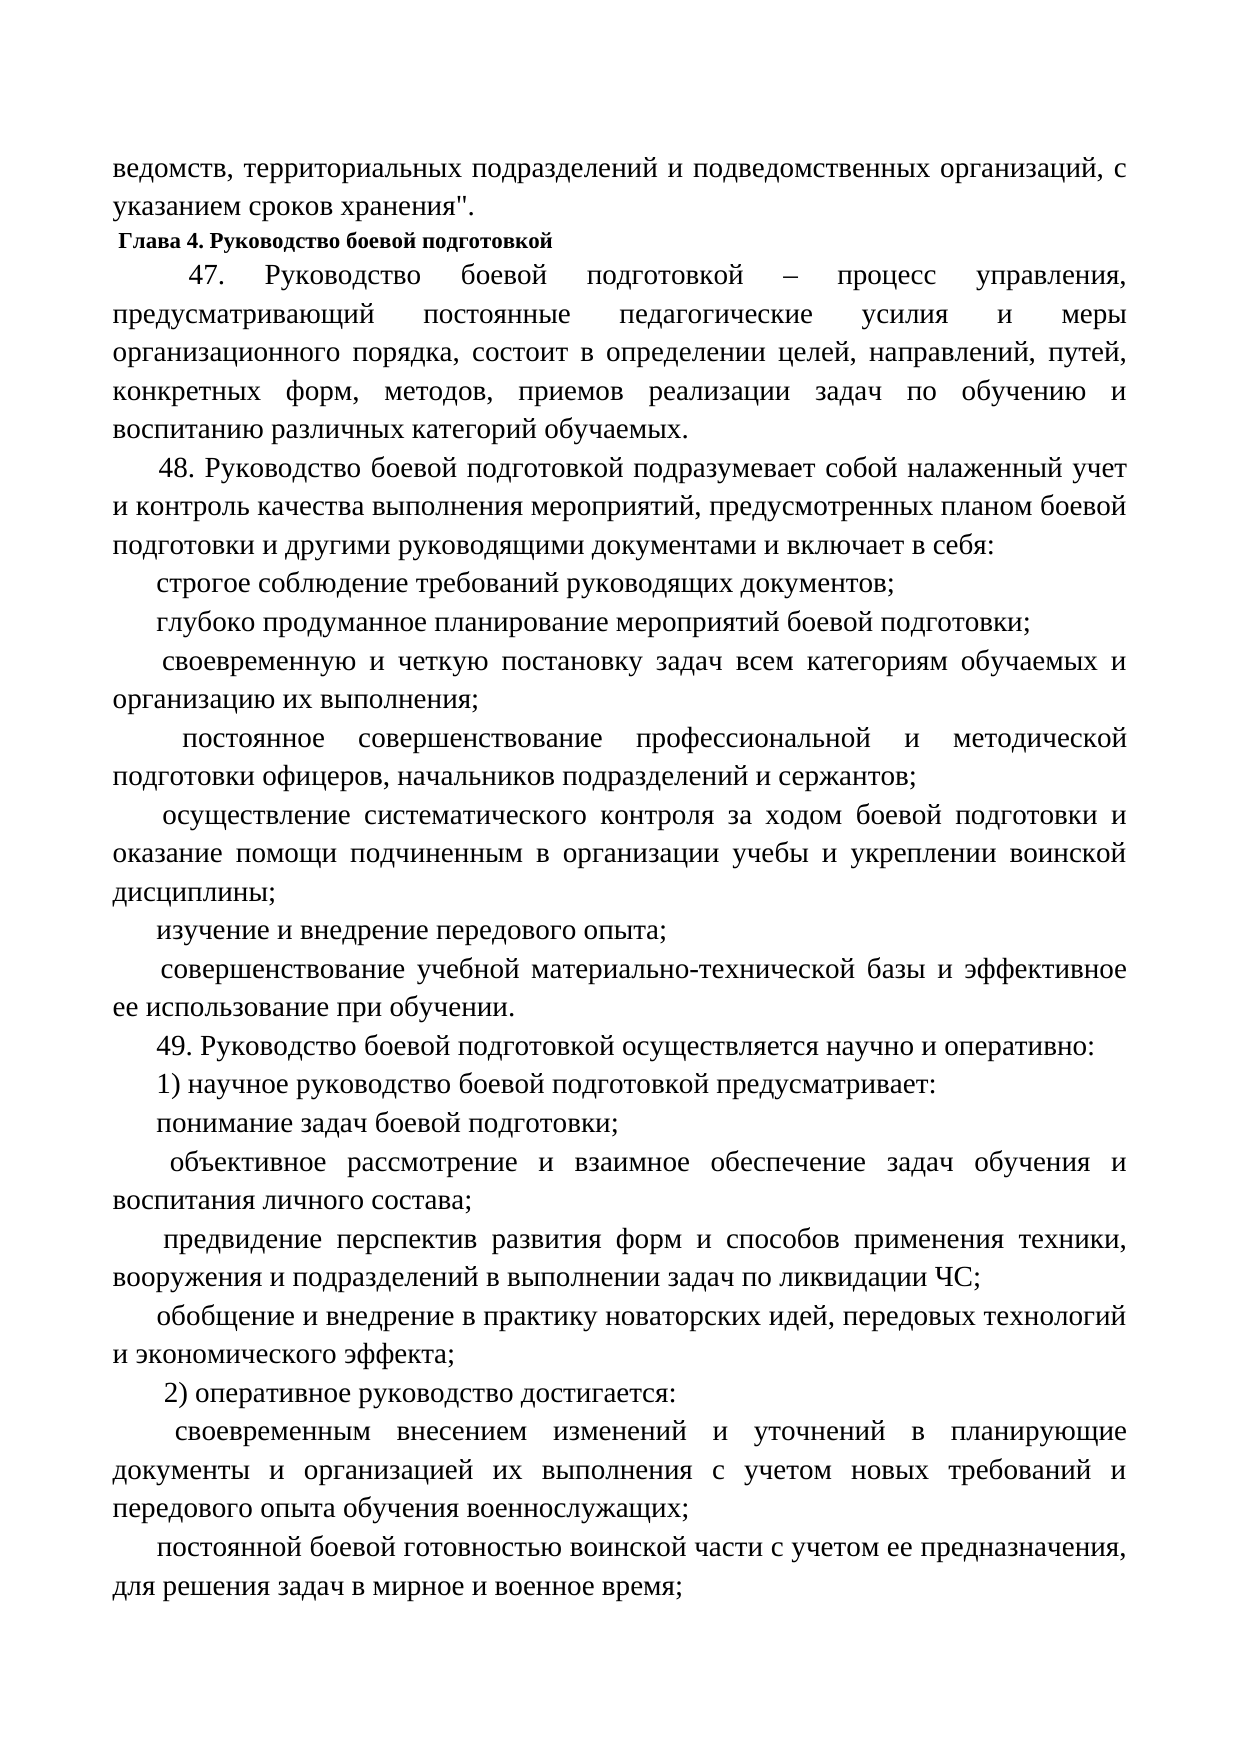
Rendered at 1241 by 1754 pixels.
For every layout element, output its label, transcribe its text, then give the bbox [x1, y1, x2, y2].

text осуществление систематического контроля за ходом боевой подготовки и оказание помощи подчиненным в организации учебы и укреплении воинской дисциплины; [112, 797, 1128, 907]
text понимание задач боевой подготовки; [112, 1105, 1128, 1139]
text обобщение и внедрение в практику новаторских идей, передовых технологий и экономического эффекта; [112, 1298, 1128, 1370]
text постоянное совершенствование профессиональной и методической подготовки офицеров, начальников подразделений и сержантов; [112, 720, 1128, 792]
text предвидение перспектив развития форм и способов применения техники, вооружения и подразделений в выполнении задач по ликвидации ЧС; [112, 1221, 1128, 1293]
text совершенствование учебной материально-технической базы и эффективное ее использование при обучении. [112, 951, 1128, 1023]
text своевременную и четкую постановку задач всем категориям обучаемых и организацию их выполнения; [112, 643, 1128, 715]
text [112, 150, 1128, 222]
text Глава 4. Руководство боевой подготовкой [112, 227, 1128, 253]
text 1) научное руководство боевой подготовкой предусматривает: [112, 1067, 1128, 1100]
text 2) оперативное руководство достигается: [112, 1375, 1128, 1408]
text изучение и внедрение передового опыта; [112, 912, 1128, 946]
text 49. Руководство боевой подготовкой осуществляется научно и оперативно: [112, 1028, 1128, 1062]
text 48. Руководство боевой подготовкой подразумевает собой налаженный учет и контроль качества выполнения мероприятий, предусмотренных планом боевой подготовки и другими руководящими документами и включает в себя: [112, 450, 1128, 561]
text постоянной боевой готовностью воинской части с учетом ее предназначения, для решения задач в мирное и военное время; [112, 1529, 1128, 1601]
text своевременным внесением изменений и уточнений в планирующие документы и организацией их выполнения с учетом новых требований и передового опыта обучения военнослужащих; [112, 1413, 1128, 1524]
text глубоко продуманное планирование мероприятий боевой подготовки; [112, 604, 1128, 638]
text объективное рассмотрение и взаимное обеспечение задач обучения и воспитания личного состава; [112, 1144, 1128, 1216]
text 47. Руководство боевой подготовкой – процесс управления, предусматривающий постоянные педагогические усилия и меры организационного порядка, состоит в определении целей, направлений, путей, конкретных форм, методов, приемов реализации задач по обучению и воспитанию различных категорий обучаемых. [112, 257, 1128, 445]
text строгое соблюдение требований руководящих документов; [112, 566, 1128, 599]
